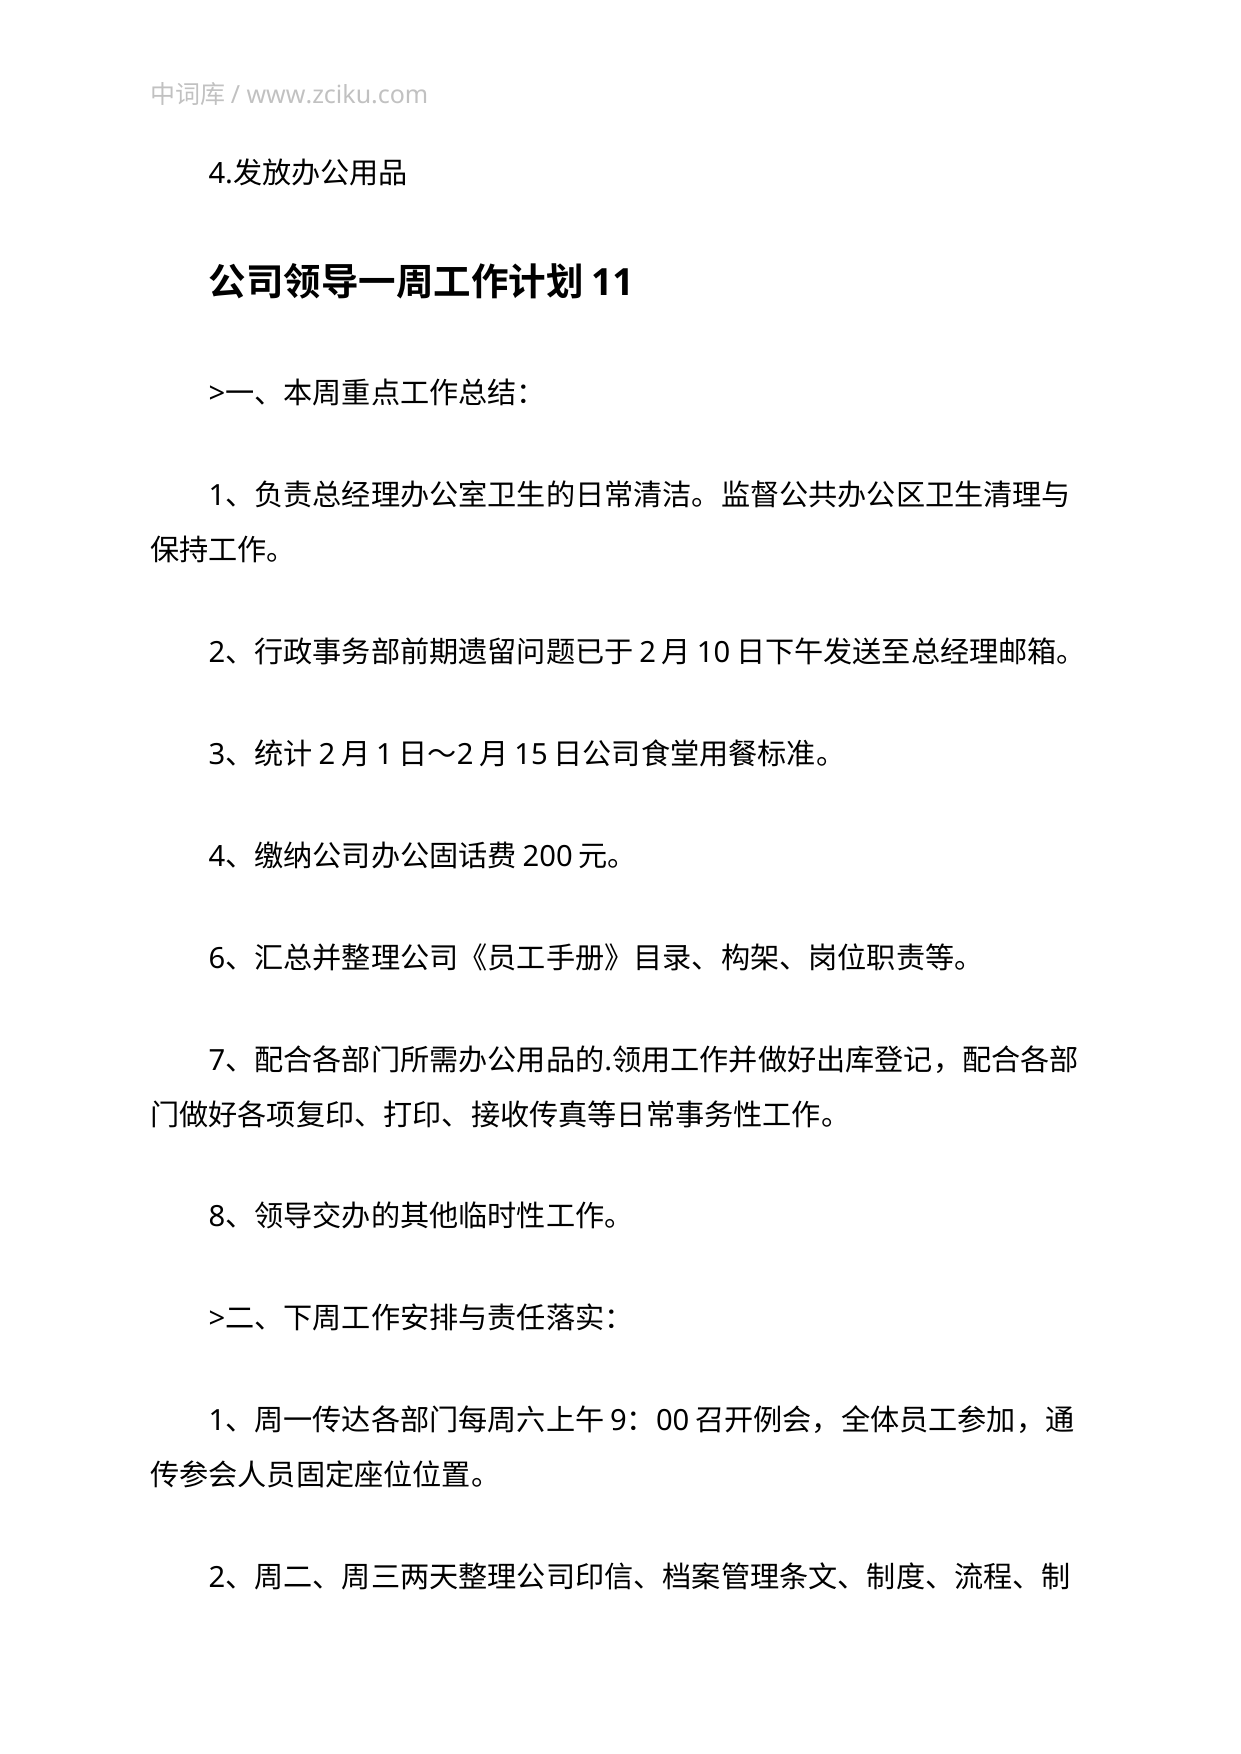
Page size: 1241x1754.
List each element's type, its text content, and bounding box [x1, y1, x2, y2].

text >二、下周工作安排与责任落实： [150, 1295, 1090, 1337]
text 公司领导一周工作计划11 [150, 252, 1090, 306]
text 4、缴纳公司办公固话费200元。 [150, 832, 1090, 875]
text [150, 1554, 1090, 1596]
text 6、汇总并整理公司《员工手册》目录、构架、岗位职责等。 [150, 934, 1090, 977]
text 8、领导交办的其他临时性工作。 [150, 1193, 1090, 1235]
text 1、周一传达各部门每周六上午9：00召开例会，全体员工参加，通传参会人员固定座位位置。 [150, 1397, 1090, 1494]
text 7、配合各部门所需办公用品的.领用工作并做好出库登记，配合各部门做好各项复印、打印、接收传真等日常事务性工作。 [150, 1036, 1090, 1133]
text 3、统计2月1日～2月15日公司食堂用餐标准。 [150, 730, 1090, 773]
text 1、负责总经理办公室卫生的日常清洁。监督公共办公区卫生清理与保持工作。 [150, 472, 1090, 569]
text 2、行政事务部前期遗留问题已于2月10日下午发送至总经理邮箱。 [150, 628, 1090, 671]
text 4.发放办公用品 [150, 150, 1090, 192]
text >一、本周重点工作总结： [150, 369, 1090, 412]
